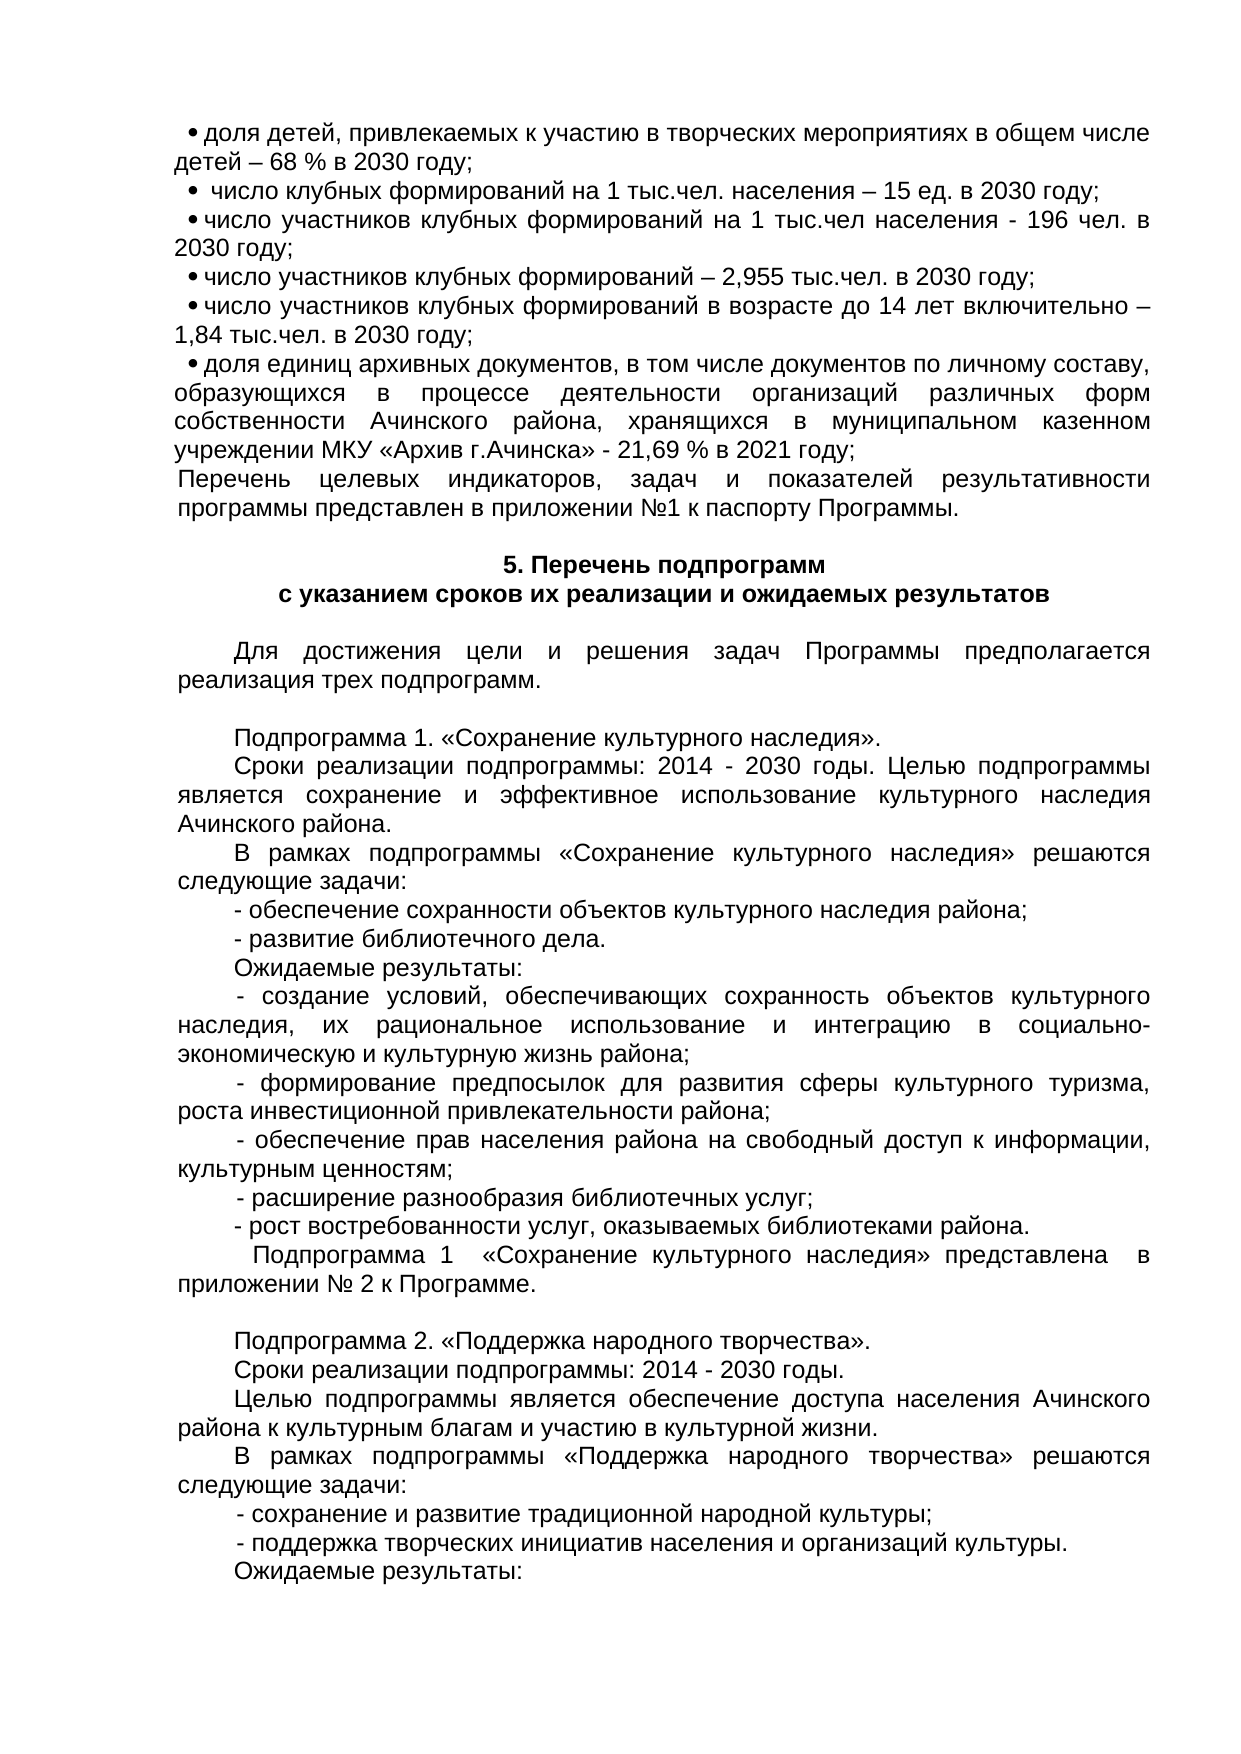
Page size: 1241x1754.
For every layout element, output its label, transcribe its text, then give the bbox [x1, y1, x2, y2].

text Подпрограмма 1 «Сохранение культурного наследия» представлена в приложении № 2 к Программе. [177, 1240, 1152, 1297]
list число клубных формирований на 1 тыс.чел. населения – 15 ед. в 2030 году; [174, 176, 1152, 204]
text В рамках подпрограммы «Сохранение культурного наследия» решаются следующие задачи: [177, 837, 1152, 895]
text - поддержка творческих инициатив населения и организаций культуры. [177, 1527, 1152, 1556]
list доля детей, привлекаемых к участию в творческих мероприятиях в общем числе детей – 68 % в 2030 году; [174, 118, 1152, 176]
list число участников клубных формирований – 2,955 тыс.чел. в 2030 году; [174, 262, 1152, 291]
text - расширение разнообразия библиотечных услуг; [177, 1182, 1152, 1211]
text Подпрограмма 1. «Сохранение культурного наследия». [177, 722, 1152, 751]
text Целью подпрограммы является обеспечение доступа населения Ачинского района к культурным благам и участию в культурной жизни. [177, 1384, 1152, 1441]
text Для достижения цели и решения задач Программы предполагается реализация трех подпрограмм. [177, 636, 1152, 694]
text - формирование предпосылок для развития сферы культурного туризма, роста инвестиционной привлекательности района; [177, 1067, 1152, 1125]
list число участников клубных формирований на 1 тыс.чел населения - 196 чел. в 2030 году; [174, 204, 1152, 262]
text Ожидаемые результаты: [177, 1556, 1152, 1585]
text - обеспечение сохранности объектов культурного наследия района; [177, 895, 1152, 924]
text - развитие библиотечного дела. [177, 924, 1152, 952]
text с указанием сроков их реализации и ожидаемых результатов [177, 579, 1152, 607]
text - рост востребованности услуг, оказываемых библиотеками района. [177, 1211, 1152, 1240]
text - сохранение и развитие традиционной народной культуры; [177, 1499, 1152, 1527]
text Сроки реализации подпрограммы: 2014 - 2030 годы. Целью подпрограммы является сохранение и эффективное использование культурного наследия Ачинского района. [177, 751, 1152, 837]
text Ожидаемые результаты: [177, 952, 1152, 981]
text - обеспечение прав населения района на свободный доступ к информации, культурным ценностям; [177, 1125, 1152, 1182]
text В рамках подпрограммы «Поддержка народного творчества» решаются следующие задачи: [177, 1441, 1152, 1499]
text 5. Перечень подпрограмм [177, 550, 1152, 579]
list доля единиц архивных документов, в том числе документов по личному составу, образующихся в процессе деятельности организаций различных форм собственности Ачинского района, хранящихся в муниципальном казенном учреждении МКУ «Архив г.Ачинска» - 21,69 % в 2021 году; [174, 349, 1152, 464]
text Подпрограмма 2. «Поддержка народного творчества». [177, 1326, 1152, 1355]
text Перечень целевых индикаторов, задач и показателей результативности программы представлен в приложении №1 к паспорту Программы. [177, 464, 1152, 521]
list число участников клубных формирований в возрасте до 14 лет включительно – 1,84 тыс.чел. в 2030 году; [174, 291, 1152, 349]
text Сроки реализации подпрограммы: 2014 - 2030 годы. [177, 1355, 1152, 1384]
text - создание условий, обеспечивающих сохранность объектов культурного наследия, их рациональное использование и интеграцию в социально-экономическую и культурную жизнь района; [177, 981, 1152, 1067]
